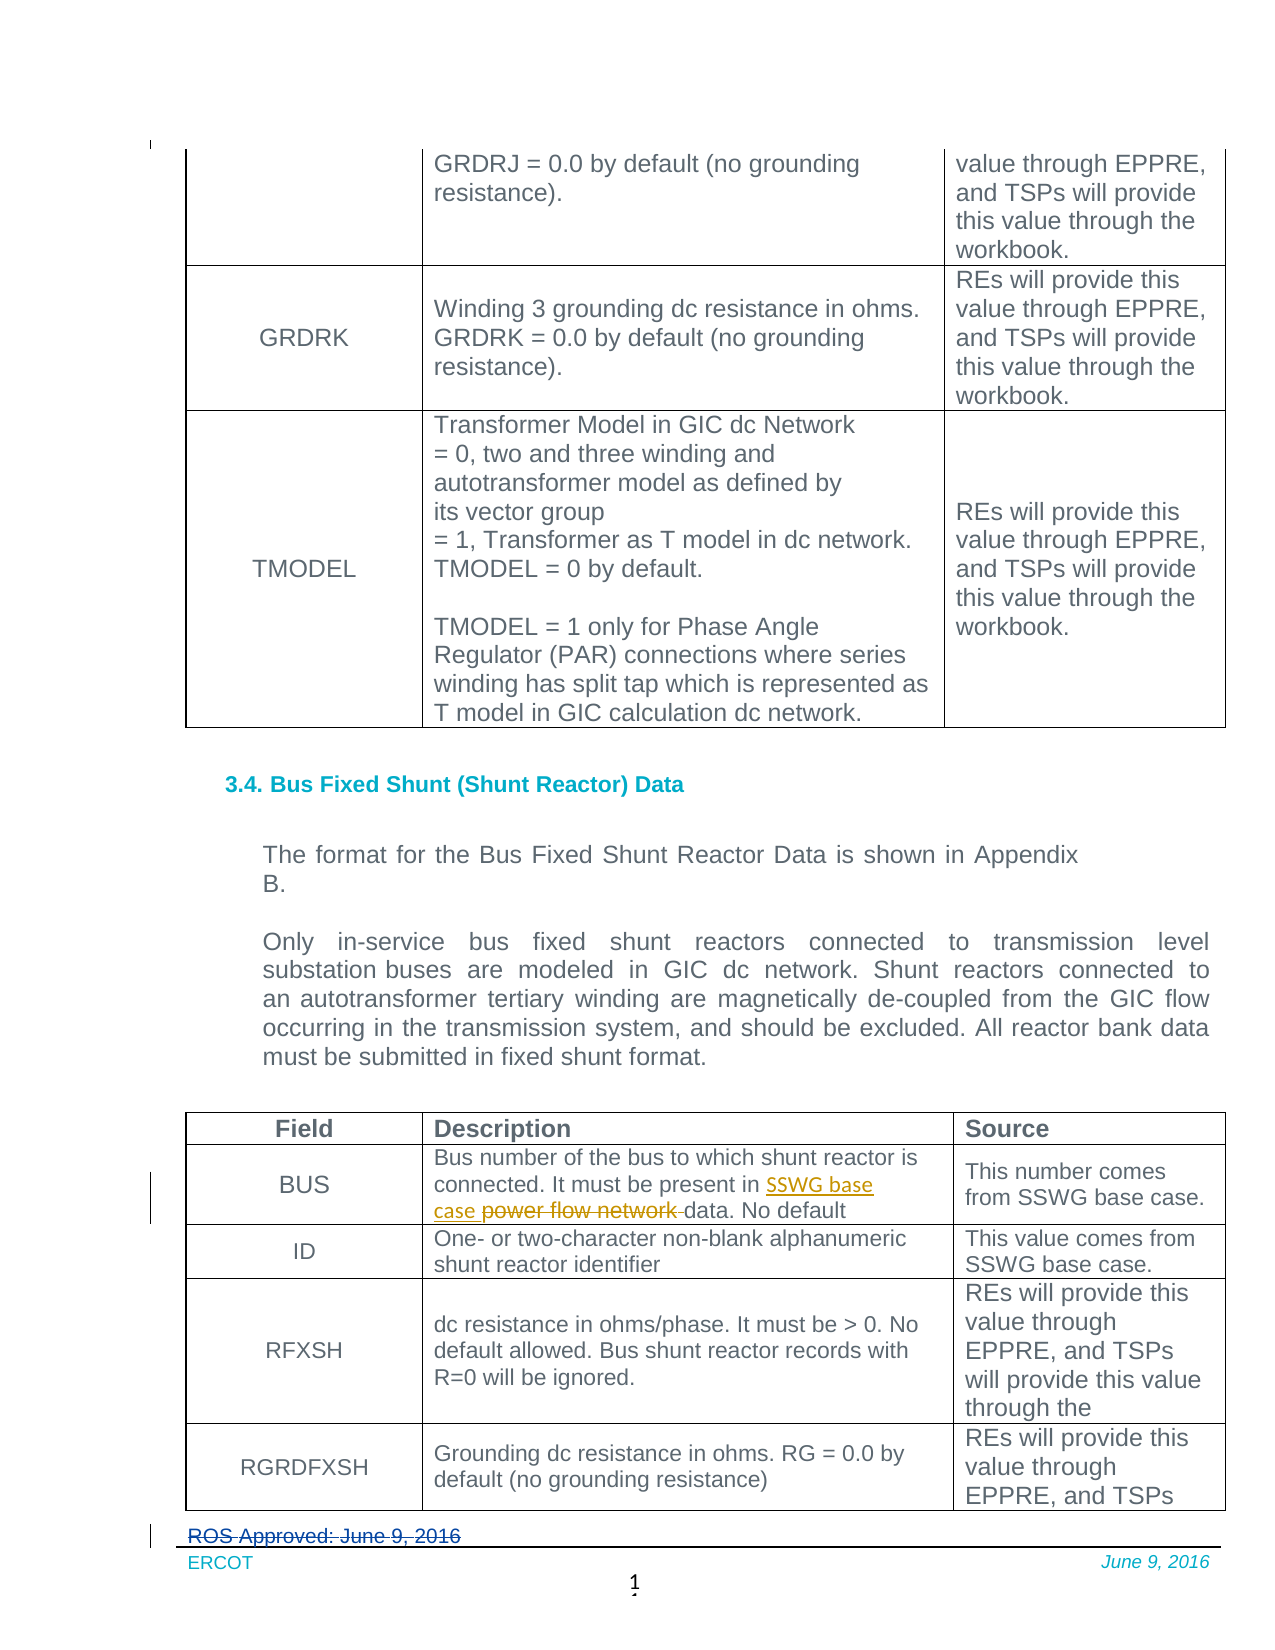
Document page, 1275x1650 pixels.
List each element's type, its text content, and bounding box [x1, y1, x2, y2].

table_cell REs will provide this value through EPPRE, and TSPs [954, 1424, 1225, 1510]
table_cell Winding 3 grounding dc resistance in ohms. GRDRK = 0.0 by default (no grounding resistance). [423, 266, 944, 410]
table_cell REs will provide this value through EPPRE, and TSPs will provide this value through the workbook. [954, 1279, 1225, 1422]
table_header Description [423, 1113, 953, 1144]
table_cell ID [187, 1225, 422, 1277]
text The format for the Bus Fixed Shunt Reactor Data is shown in Appendix B. [262, 840, 1078, 898]
table_cell GRDRK [187, 266, 422, 410]
list Bus Fixed Shunt (Shunt Reactor) Data [225, 771, 1237, 797]
table_header [187, 149, 422, 265]
table_header GRDRJ = 0.0 by default (no grounding resistance). [423, 149, 944, 265]
table_cell This number comes from SSWG base case. [954, 1145, 1225, 1224]
table_header Source [954, 1113, 1225, 1144]
table_cell dc resistance in ohms/phase. It must be > 0. No default allowed. Bus shunt reactor records with R=0 will be ignored. [423, 1279, 953, 1422]
table_cell TMODEL [187, 411, 422, 727]
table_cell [945, 266, 1225, 410]
table_header value through EPPRE, and TSPs will provide this value through the workbook. [945, 149, 1225, 265]
table_cell Grounding dc resistance in ohms. RG = 0.0 by default (no grounding resistance) [423, 1424, 953, 1510]
table_cell Transformer Model in GIC dc Network = 0, two and three winding and autotransformer model as defined by its vector group = 1, Transformer as T model in dc network. TMODEL = 0 by default. TMODEL = 1 only for Phase Angle Regulator (PAR) connections where series winding has split tap which is represented as T model in GIC calculation dc network. [423, 411, 944, 727]
table_cell RGRDFXSH [187, 1424, 422, 1510]
text Only in-service bus fixed shunt reactors connected to transmission level substation buses are modeled in GIC dc network. Shunt reactors connected to an autotransformer tertiary winding are magnetically de-coupled from the GIC flow occurring in the transmission system, and should be excluded. All reactor bank data must be submitted in fixed shunt format. [262, 926, 1210, 1070]
table_cell This value comes from SSWG base case. [954, 1225, 1225, 1277]
table_cell Bus number of the bus to which shunt reactor is connected. It must be present in data. No default allowed. [423, 1145, 953, 1224]
table_header Field [187, 1113, 422, 1144]
table_cell REs will provide this value through EPPRE, and TSPs will provide this value through the workbook. [945, 411, 1225, 727]
table_cell One- or two-character non-blank alphanumeric shunt reactor identifier [423, 1225, 953, 1277]
table_cell RFXSH [187, 1279, 422, 1422]
table_cell BUS [187, 1145, 422, 1224]
